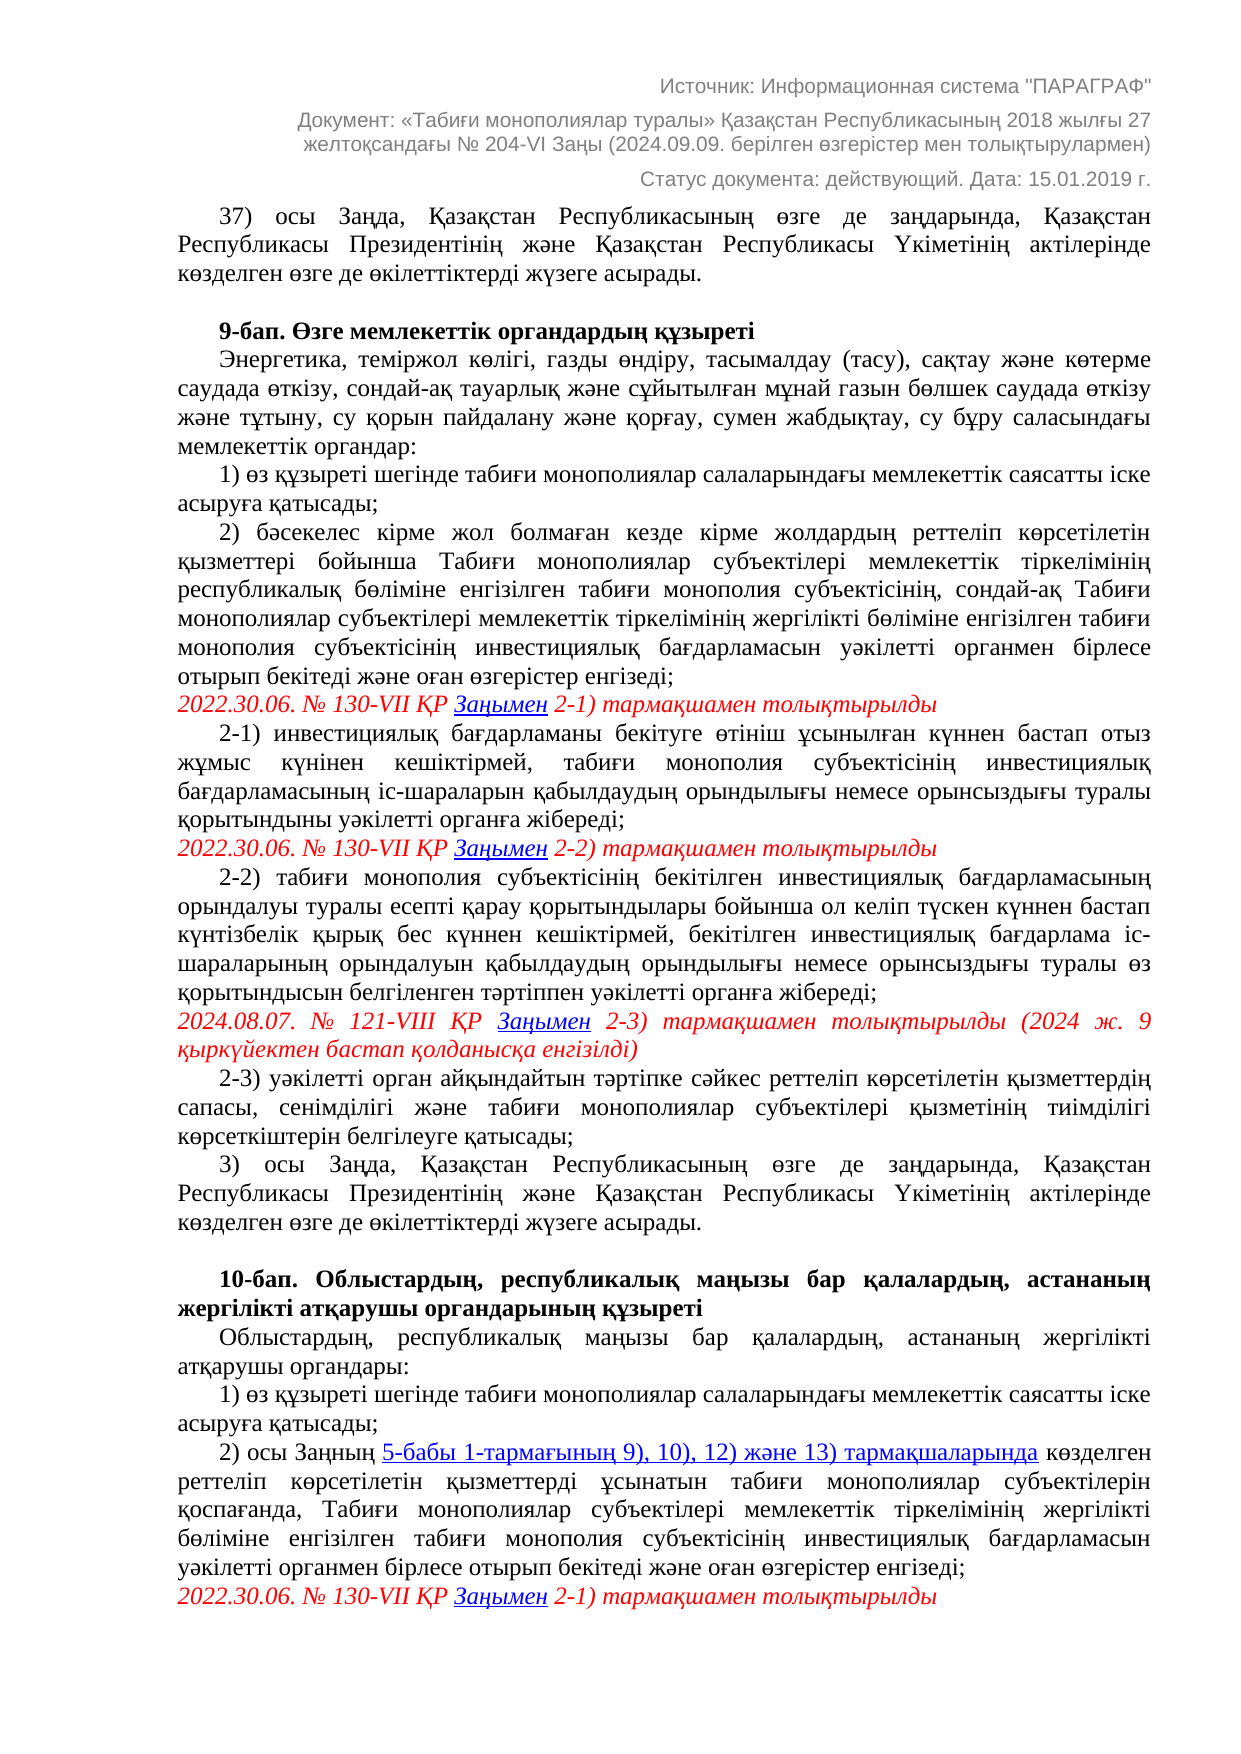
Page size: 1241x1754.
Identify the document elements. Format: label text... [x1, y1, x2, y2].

text 2-1) инвестициялық бағдарламаны бекітуге өтініш ұсынылған күннен бастап отыз жұмыс күнінен кешіктірмей, табиғи монополия субъектісінің инвестициялық бағдарламасының іс-шараларын қабылдаудың орындылығы немесе орынсыздығы туралы қорытындыны уәкілетті органға жібереді; [177, 718, 1152, 833]
text 1) өз құзыреті шегінде табиғи монополиялар салаларындағы мемлекеттік саясатты іске асыруға қатысады; [177, 459, 1152, 517]
text 2) осы Заңның 5-бабы 1-тармағының 9), 10), 12) және 13) тармақшаларында көзделген реттеліп көрсетілетін қызметтерді ұсынатын табиғи монополиялар субъектілерін қоспағанда, Табиғи монополиялар субъектілері мемлекеттік тіркелімінің жергілікті бөліміне енгізілген табиғи монополия субъектісінің инвестициялық бағдарламасын уәкілетті органмен бірлесе отырып бекітеді және оған өзгерістер енгізеді; [177, 1437, 1152, 1581]
text Облыстардың, республикалық маңызы бар қалалардың, астананың жергілікті атқарушы органдары: [177, 1322, 1152, 1379]
text Энергетика, теміржол көлігі, газды өндіру, тасымалдау (тасу), сақтау және көтерме саудада өткізу, сондай-ақ тауарлық және сұйытылған мұнай газын бөлшек саудада өткізу және тұтыну, су қорын пайдалану және қорғау, сумен жабдықтау, су бұру саласындағы мемлекеттік органдар: [177, 344, 1152, 459]
text 3) осы Заңда, Қазақстан Республикасының өзге де заңдарында, Қазақстан Республикасы Президентінің және Қазақстан Республикасы Үкіметінің актілерінде көзделген өзге де өкілеттіктерді жүзеге асырады. [177, 1149, 1152, 1236]
text 1) өз құзыреті шегінде табиғи монополиялар салаларындағы мемлекеттік саясатты іске асыруға қатысады; [177, 1379, 1152, 1437]
text 2022.30.06. № 130-VII ҚР Заңымен 2-1) тармақшамен толықтырылды [177, 689, 1152, 718]
text 10-бап. Облыстардың, республикалық маңызы бар қалалардың, астананың жергілікті атқарушы органдарының құзыреті [177, 1264, 1152, 1322]
text 2-2) табиғи монополия субъектісінің бекітілген инвестициялық бағдарламасының орындалуы туралы есепті қарау қорытындылары бойынша ол келіп түскен күннен бастап күнтізбелік қырық бес күннен кешіктірмей, бекітілген инвестициялық бағдарлама іс-шараларының орындалуын қабылдаудың орындылығы немесе орынсыздығы туралы өз қорытындысын белгіленген тәртіппен уәкілетті органға жібереді; [177, 862, 1152, 1006]
text 2024.08.07. № 121-VІІІ ҚР Заңымен 2-3) тармақшамен толықтырылды (2024 ж. 9 қыркүйектен бастап қолданысқа енгізілді) [177, 1006, 1152, 1063]
text 2-3) уәкілетті орган айқындайтын тәртіпке сәйкес реттеліп көрсетілетін қызметтердің сапасы, сенімділігі және табиғи монополиялар субъектілері қызметінің тиімділігі көрсеткіштерін белгілеуге қатысады; [177, 1063, 1152, 1149]
text 2) бәсекелес кірме жол болмаған кезде кірме жолдардың реттеліп көрсетілетін қызметтері бойынша Табиғи монополиялар субъектілері мемлекеттік тіркелімінің республикалық бөліміне енгізілген табиғи монополия субъектісінің, сондай-ақ Табиғи монополиялар субъектілері мемлекеттік тіркелімінің жергілікті бөліміне енгізілген табиғи монополия субъектісінің инвестициялық бағдарламасын уәкілетті органмен бірлесе отырып бекітеді және оған өзгерістер енгізеді; [177, 517, 1152, 689]
text 2022.30.06. № 130-VII ҚР Заңымен 2-1) тармақшамен толықтырылды [177, 1581, 1152, 1609]
text 37) осы Заңда, Қазақстан Республикасының өзге де заңдарында, Қазақстан Республикасы Президентінің және Қазақстан Республикасы Үкіметінің актілерінде көзделген өзге де өкілеттіктерді жүзеге асырады. [177, 201, 1152, 287]
text 2022.30.06. № 130-VII ҚР Заңымен 2-2) тармақшамен толықтырылды [177, 833, 1152, 862]
text 9-бап. Өзге мемлекеттік органдардың құзыреті [177, 316, 1152, 344]
